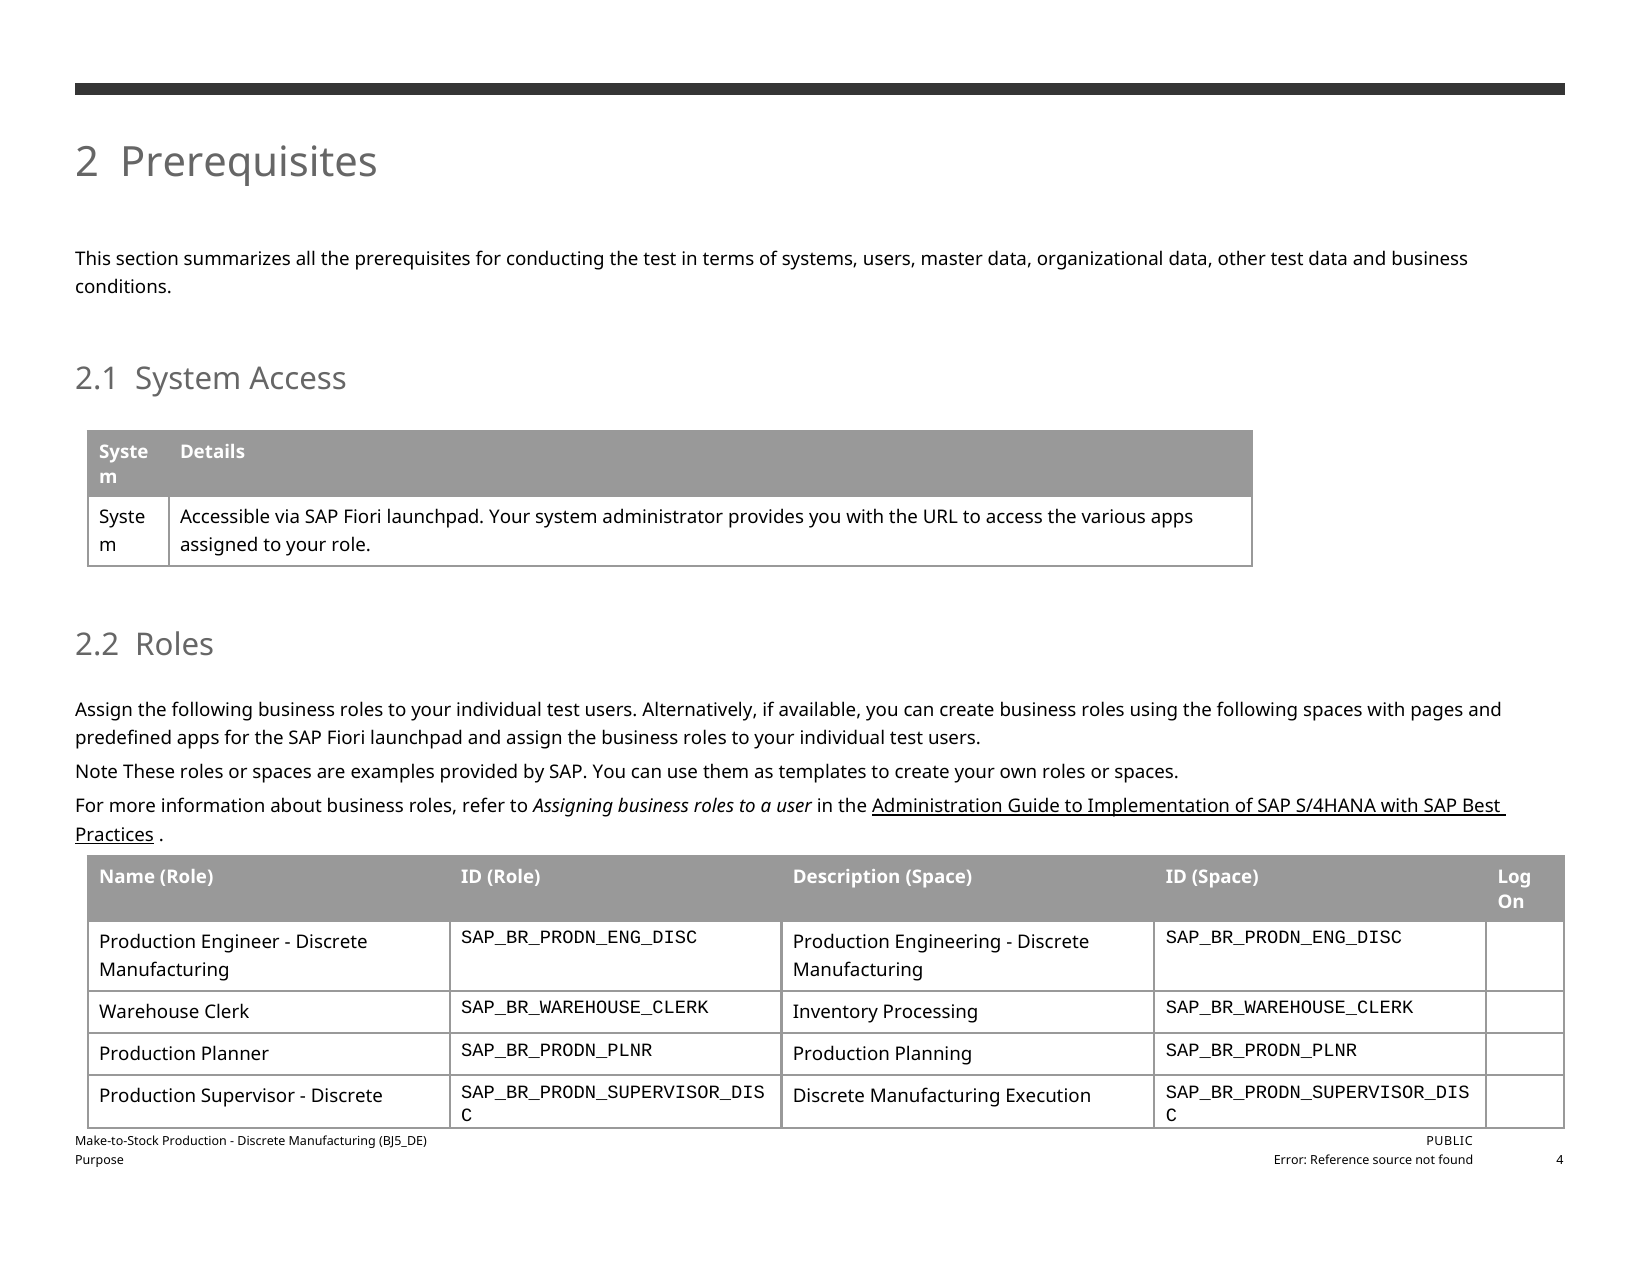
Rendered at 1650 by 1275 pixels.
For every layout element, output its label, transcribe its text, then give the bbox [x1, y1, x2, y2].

text This section summarizes all the prerequisites for conducting the test in terms of systems, users, master data, organizational data, other test data and business conditions. [75, 245, 1565, 298]
table_header ID (Space) [1155, 857, 1485, 920]
table_cell Warehouse Clerk [89, 992, 449, 1032]
subtitle System Access [75, 359, 1565, 397]
table_header ID (Role) [451, 857, 780, 920]
table_cell SAP_BR_WAREHOUSE_CLERK [451, 992, 780, 1032]
table_header System [89, 432, 168, 495]
table_cell System [89, 497, 168, 565]
table_cell Production Engineering - Discrete Manufacturing [783, 922, 1153, 990]
table_cell Production Planner [89, 1034, 449, 1074]
table_cell SAP_BR_PRODN_PLNR [451, 1034, 780, 1074]
table_header Log On [1487, 857, 1563, 920]
table_cell SAP_BR_PRODN_SUPERVISOR_DISC [1155, 1076, 1485, 1127]
subtitle Roles [75, 625, 1565, 663]
text Note These roles or spaces are examples provided by SAP. You can use them as templates to create your own roles or spaces. [75, 758, 1565, 784]
table_cell SAP_BR_PRODN_ENG_DISC [1155, 922, 1485, 990]
table_cell [1487, 922, 1563, 990]
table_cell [783, 1076, 1153, 1127]
table_cell Production Engineer - Discrete Manufacturing [89, 922, 449, 990]
text Assign the following business roles to your individual test users. Alternatively, if available, you can create business roles using the following spaces with pages and predefined apps for the SAP Fiori launchpad and assign the business roles to your individual test users. [75, 696, 1565, 750]
table_cell Accessible via SAP Fiori launchpad. Your system administrator provides you with the URL to access the various apps assigned to your role. [170, 497, 1251, 565]
table_cell [1487, 1076, 1563, 1127]
table_cell Production Planning [783, 1034, 1153, 1074]
table_header Description (Space) [783, 857, 1153, 920]
table_cell Inventory Processing [783, 992, 1153, 1032]
table_header Details [170, 432, 1251, 495]
table_header Name (Role) [89, 857, 449, 920]
table_cell SAP_BR_PRODN_ENG_DISC [451, 922, 780, 990]
table_cell [1487, 1034, 1563, 1074]
table_cell SAP_BR_PRODN_PLNR [1155, 1034, 1485, 1074]
table_cell [1487, 992, 1563, 1032]
table_cell SAP_BR_WAREHOUSE_CLERK [1155, 992, 1485, 1032]
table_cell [89, 1076, 449, 1127]
text For more information about business roles, refer to Assigning business roles to a user in the Administration Guide to Implementation of SAP S/4HANA with SAP Best Practices . [75, 793, 1565, 846]
subtitle Prerequisites [75, 137, 1565, 187]
table_cell SAP_BR_PRODN_SUPERVISOR_DISC [451, 1076, 780, 1127]
